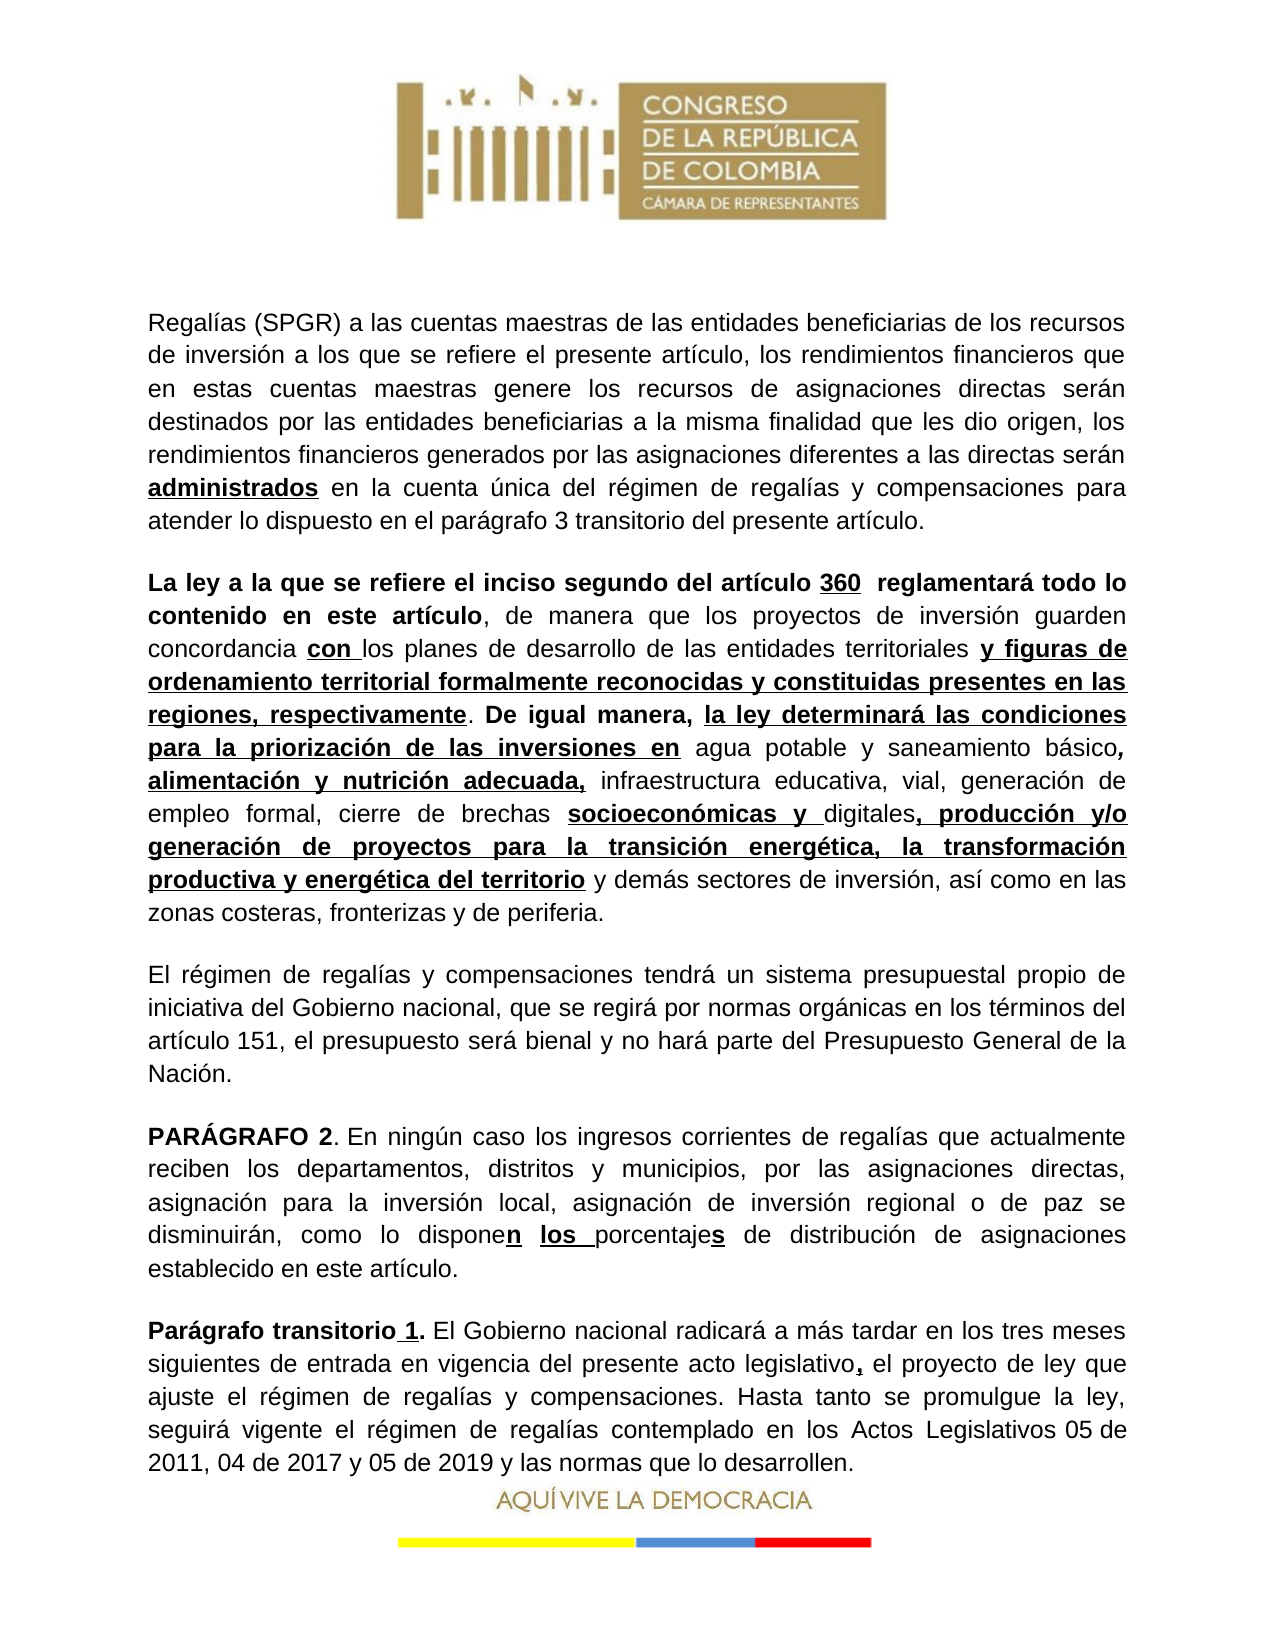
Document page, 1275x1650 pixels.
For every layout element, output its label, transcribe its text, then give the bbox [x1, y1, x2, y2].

picture [380, 73, 895, 224]
text La ley a la que se refiere el inciso segundo del artículo 360 reglamentará todo lo contenido en este artículo, de manera que los proyectos de inversión guarden concordancia con los planes de desarrollo de las entidades territoriales y figuras de ordenamiento territorial formalmente reconocidas y constituidas presentes en las regiones, respectivamente. De igual manera, la ley determinará las condiciones para la priorización de las inversiones en agua potable y saneamiento básico, alimentación y nutrición adecuada, infraestructura educativa, vial, generación de empleo formal, cierre de brechas socioeconómicas y digitales, producción y/o generación de proyectos para la transición energética, la transformación productiva y energética del territorio y demás sectores de inversión, así como en las zonas costeras, fronterizas y de periferia. [148, 693, 1127, 857]
text Parágrafo transitorio 1. El Gobierno nacional radicará a más tardar en los tres meses siguientes de entrada en vigencia del presente acto legislativo, el proyecto de ley que ajuste el régimen de regalías y compensaciones. Hasta tanto se promulgue la ley, seguirá vigente el régimen de regalías contemplado en los Actos Legislativos 05 de 2011, 04 de 2017 y 05 de 2019 y las normas que lo desarrollen. [148, 1316, 1127, 1477]
picture [388, 1526, 881, 1556]
text El régimen de regalías y compensaciones tendrá un sistema presupuestal propio de iniciativa del Gobierno nacional, que se regirá por normas orgánicas en los términos del artículo 151, el presupuesto será bienal y no hará parte del Presupuesto General de la Nación. [148, 960, 1127, 1088]
text La ley a la que se refiere el inciso segundo del artículo 360 reglamentará todo lo contenido en este artículo, de manera que los proyectos de inversión guarden concordancia con los planes de desarrollo de las entidades territoriales y figuras de ordenamiento territorial formalmente reconocidas y constituidas presentes en las regiones, respectivamente. De igual manera, la ley determinará las condiciones para la priorización de las inversiones en agua potable y saneamiento básico, alimentación y nutrición adecuada, infraestructura educativa, vial, generación de empleo formal, cierre de brechas socioeconómicas y digitales, producción y/o generación de proyectos para la transición energética, la transformación productiva y energética del territorio y demás sectores de inversión, así como en las zonas costeras, fronterizas y de periferia. [148, 568, 1127, 692]
text La ley a la que se refiere el inciso segundo del artículo 360 reglamentará todo lo contenido en este artículo, de manera que los proyectos de inversión guarden concordancia con los planes de desarrollo de las entidades territoriales y figuras de ordenamiento territorial formalmente reconocidas y constituidas presentes en las regiones, respectivamente. De igual manera, la ley determinará las condiciones para la priorización de las inversiones en agua potable y saneamiento básico, alimentación y nutrición adecuada, infraestructura educativa, vial, generación de empleo formal, cierre de brechas socioeconómicas y digitales, producción y/o generación de proyectos para la transición energética, la transformación productiva y energética del territorio y demás sectores de inversión, así como en las zonas costeras, fronterizas y de periferia. [148, 858, 1127, 927]
text PARÁGRAFO 2. En ningún caso los ingresos corrientes de regalías que actualmente reciben los departamentos, distritos y municipios, por las asignaciones directas, asignación para la inversión local, asignación de inversión regional o de paz se disminuirán, como lo disponen los porcentajes de distribución de asignaciones establecido en este artículo. [148, 1121, 1127, 1282]
picture [454, 1479, 851, 1524]
